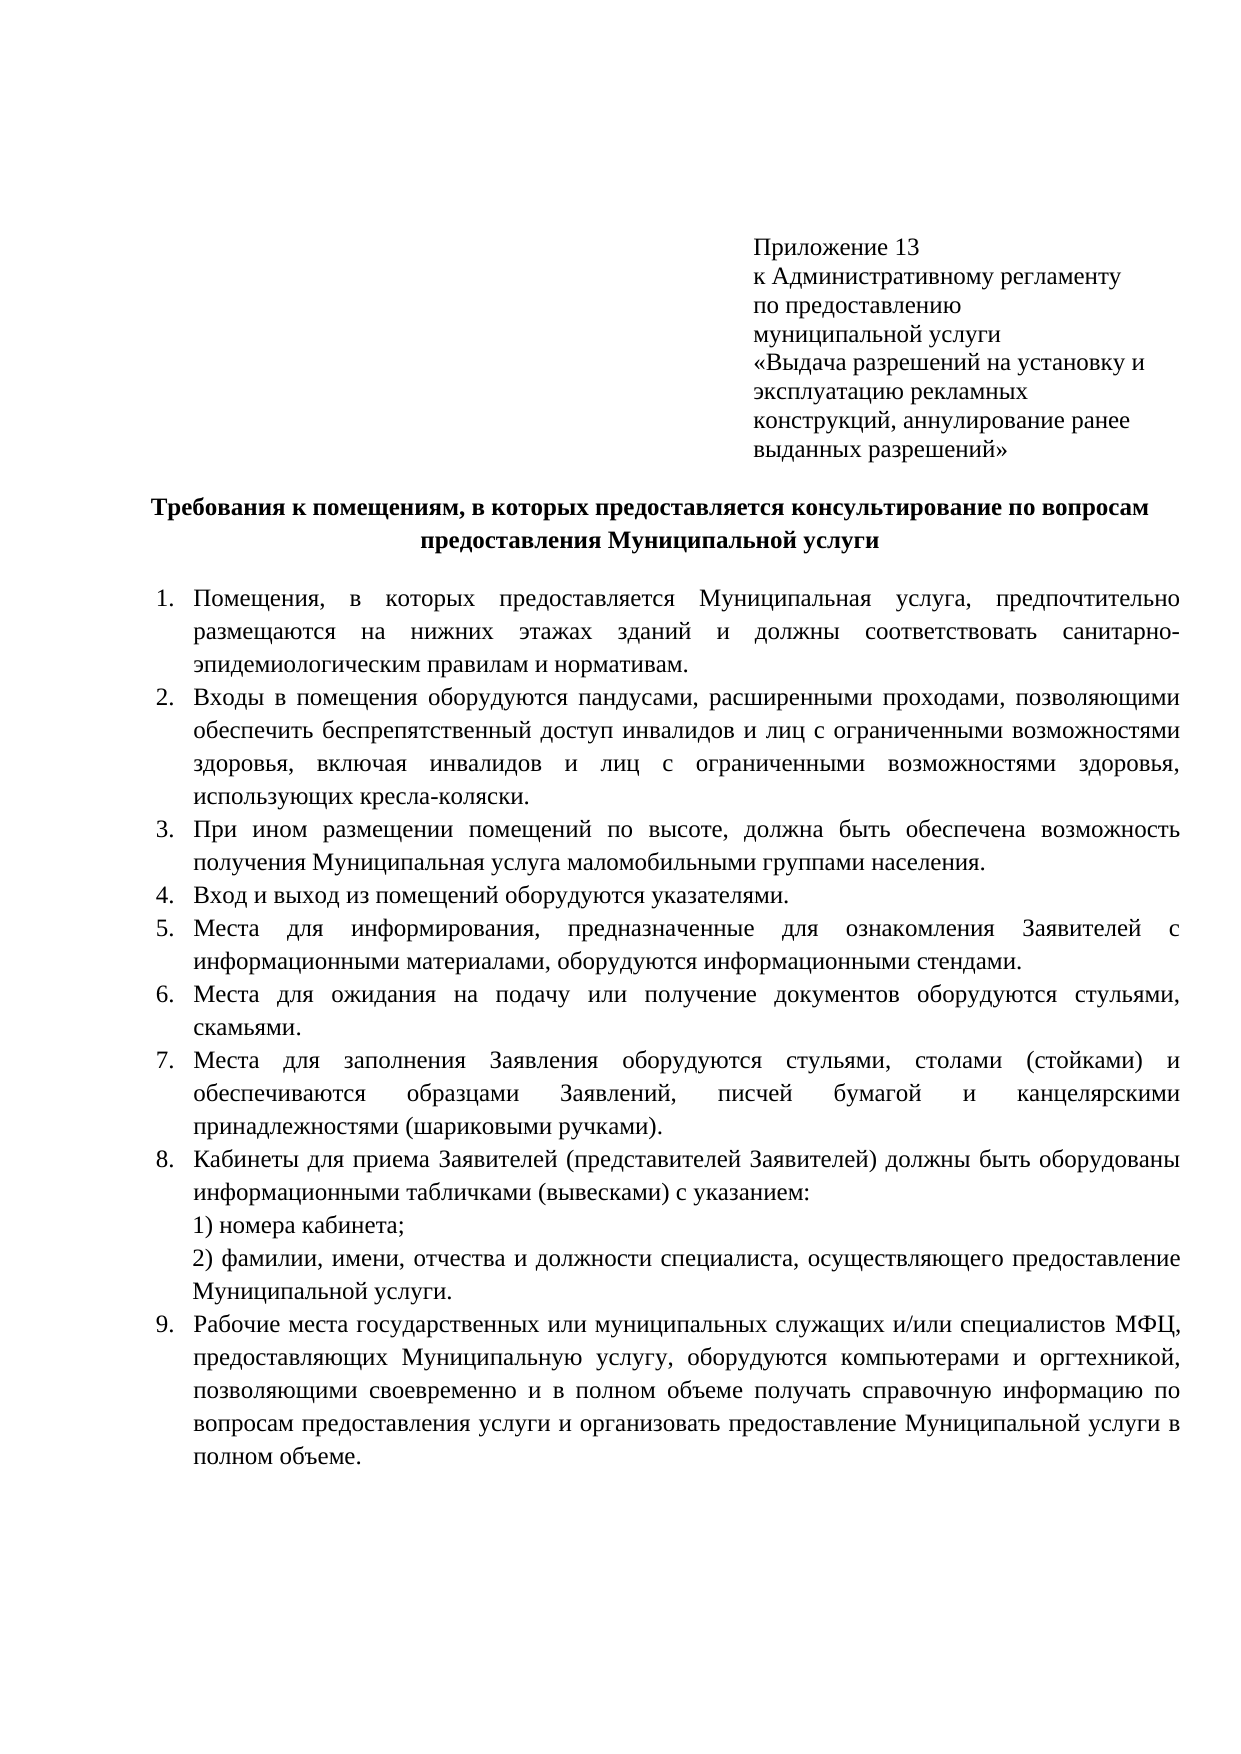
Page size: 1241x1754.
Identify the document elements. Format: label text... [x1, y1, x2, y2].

text 2) фамилии, имени, отчества и должности специалиста, осуществляющего предоставление Муниципальной услуги. [192, 1243, 1181, 1305]
text Требования к помещениям, в которых предоставляется консультирование по вопросам предоставления Муниципальной услуги [118, 492, 1181, 553]
text Места для информирования, предназначенные для ознакомления Заявителей с информационными материалами, оборудуются информационными стендами. [156, 913, 1181, 975]
text Места для ожидания на подачу или получение документов оборудуются стульями, скамьями. [156, 979, 1181, 1041]
text 1) номера кабинета; [192, 1210, 1181, 1239]
text Рабочие места государственных или муниципальных служащих и/или специалистов МФЦ, предоставляющих Муниципальную услугу, оборудуются компьютерами и оргтехникой, позволяющими своевременно и в полном объеме получать справочную информацию по вопросам предоставления услуги и организовать предоставление Муниципальной услуги в полном объеме. [156, 1309, 1181, 1470]
text к Административному регламенту [118, 261, 1181, 290]
text Приложение 13 [118, 232, 1181, 261]
text эксплуатацию рекламных [118, 376, 1181, 405]
text Вход и выход из помещений оборудуются указателями. [156, 880, 1181, 909]
text Входы в помещения оборудуются пандусами, расширенными проходами, позволяющими обеспечить беспрепятственный доступ инвалидов и лиц с ограниченными возможностями здоровья, включая инвалидов и лиц с ограниченными возможностями здоровья, использующих кресла-коляски. [156, 682, 1181, 809]
text «Выдача разрешений на установку и [118, 347, 1181, 376]
text конструкций, аннулирование ранее [118, 405, 1181, 434]
text муниципальной услуги [118, 319, 1181, 347]
list Помещения, в которых предоставляется Муниципальная услуга, предпочтительно размещаются на нижних этажах зданий и должны соответствовать санитарно-эпидемиологическим правилам и нормативам. [156, 583, 1181, 677]
text Кабинеты для приема Заявителей (представителей Заявителей) должны быть оборудованы информационными табличками (вывесками) с указанием: [156, 1144, 1181, 1206]
text При ином размещении помещений по высоте, должна быть обеспечена возможность получения Муниципальная услуга маломобильными группами населения. [156, 814, 1181, 876]
text выданных разрешений» [118, 434, 1181, 462]
text по предоставлению [118, 290, 1181, 319]
text Места для заполнения Заявления оборудуются стульями, столами (стойками) и обеспечиваются образцами Заявлений, писчей бумагой и канцелярскими принадлежностями (шариковыми ручками). [156, 1045, 1181, 1140]
